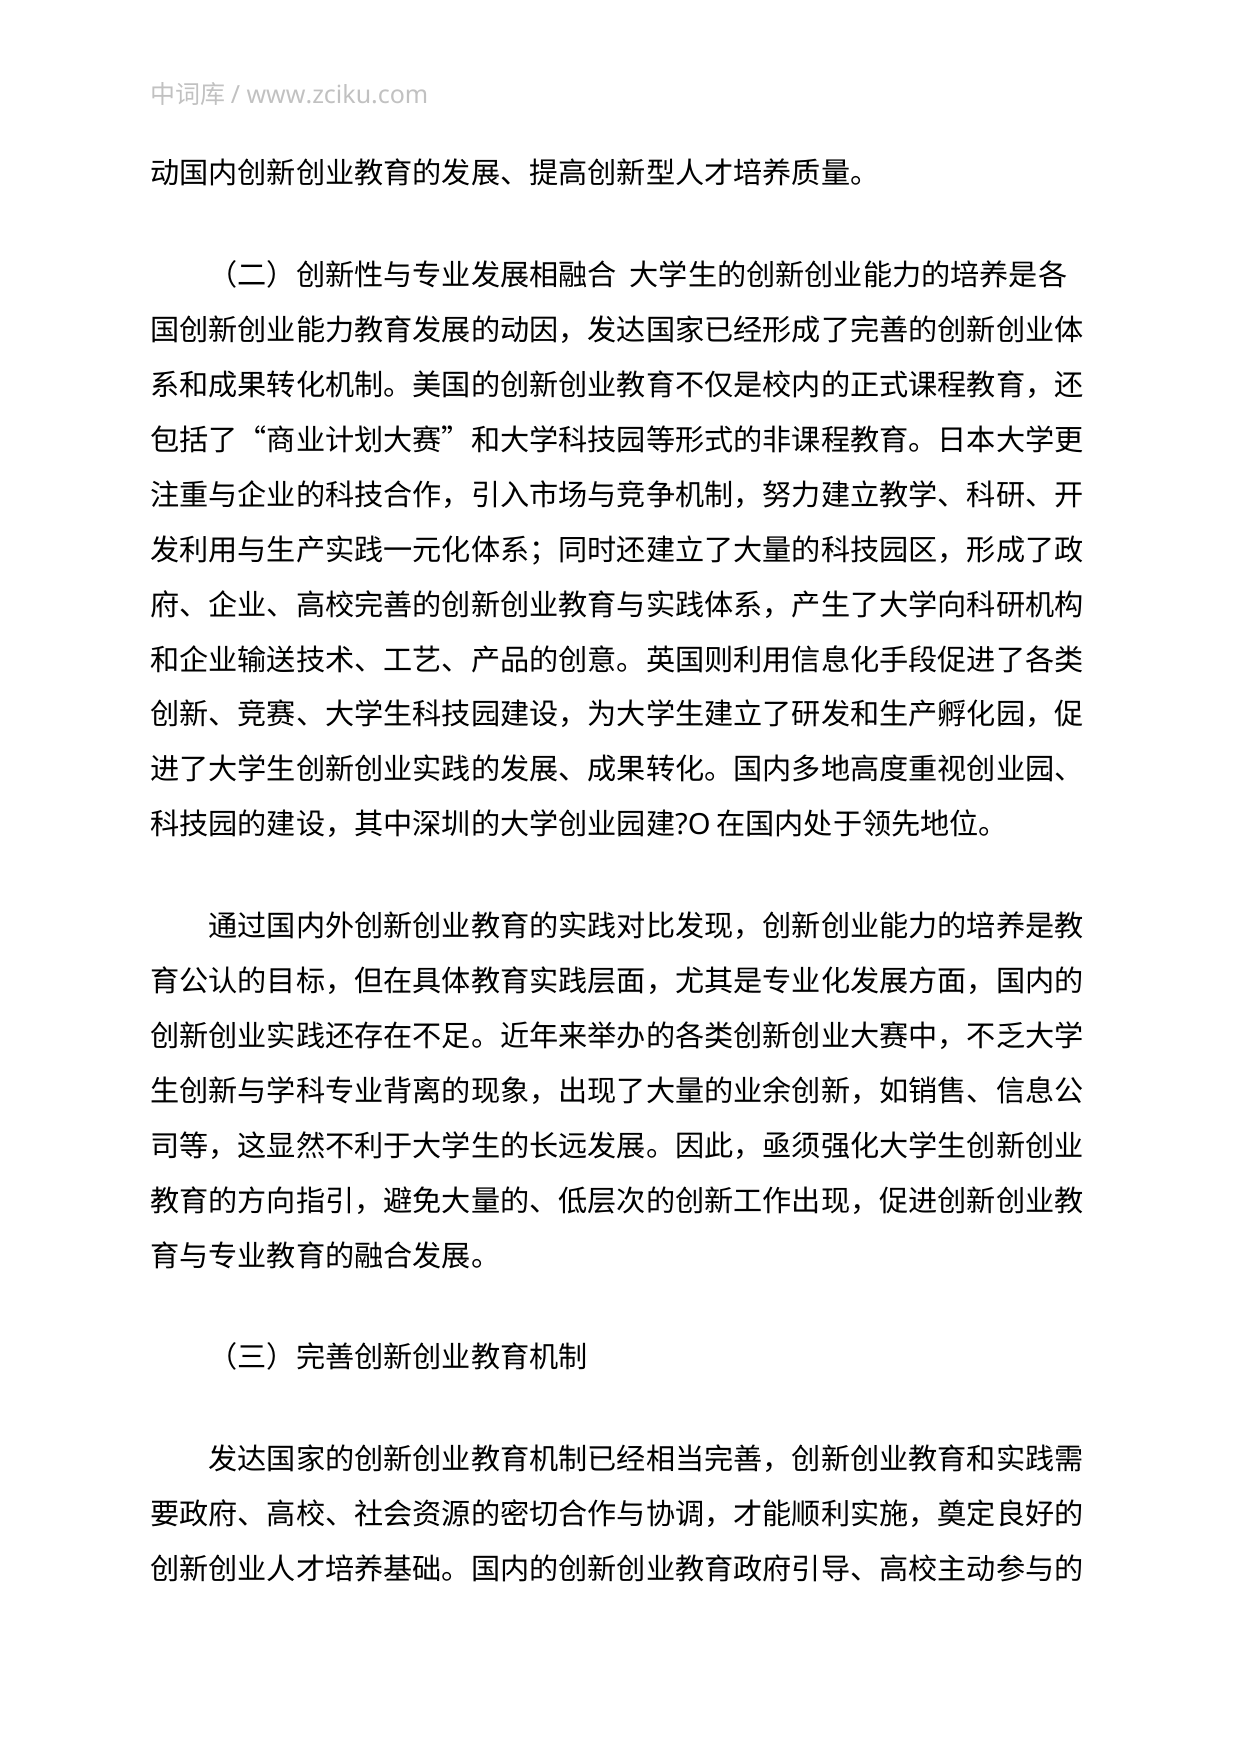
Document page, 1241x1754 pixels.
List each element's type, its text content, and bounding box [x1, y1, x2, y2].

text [150, 1436, 1090, 1588]
text （三）完善创新创业教育机制 [150, 1334, 1090, 1376]
text 通过国内外创新创业教育的实践对比发现，创新创业能力的培养是教育公认的目标，但在具体教育实践层面，尤其是专业化发展方面，国内的创新创业实践还存在不足。近年来举办的各类创新创业大赛中，不乏大学生创新与学科专业背离的现象，出现了大量的业余创新，如销售、信息公司等，这显然不利于大学生的长远发展。因此，亟须强化大学生创新创业教育的方向指引，避免大量的、低层次的创新工作出现，促进创新创业教育与专业教育的融合发展。 [150, 903, 1090, 1274]
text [150, 150, 1090, 192]
text （二）创新性与专业发展相融合 大学生的创新创业能力的培养是各国创新创业能力教育发展的动因，发达国家已经形成了完善的创新创业体系和成果转化机制。美国的创新创业教育不仅是校内的正式课程教育，还包括了“商业计划大赛”和大学科技园等形式的非课程教育。日本大学更注重与企业的科技合作，引入市场与竞争机制，努力建立教学、科研、开发利用与生产实践一元化体系；同时还建立了大量的科技园区，形成了政府、企业、高校完善的创新创业教育与实践体系，产生了大学向科研机构和企业输送技术、工艺、产品的创意。英国则利用信息化手段促进了各类创新、竞赛、大学生科技园建设，为大学生建立了研发和生产孵化园，促进了大学生创新创业实践的发展、成果转化。国内多地高度重视创业园、科技园的建设，其中深圳的大学创业园建?O在国内处于领先地位。 [150, 252, 1090, 843]
